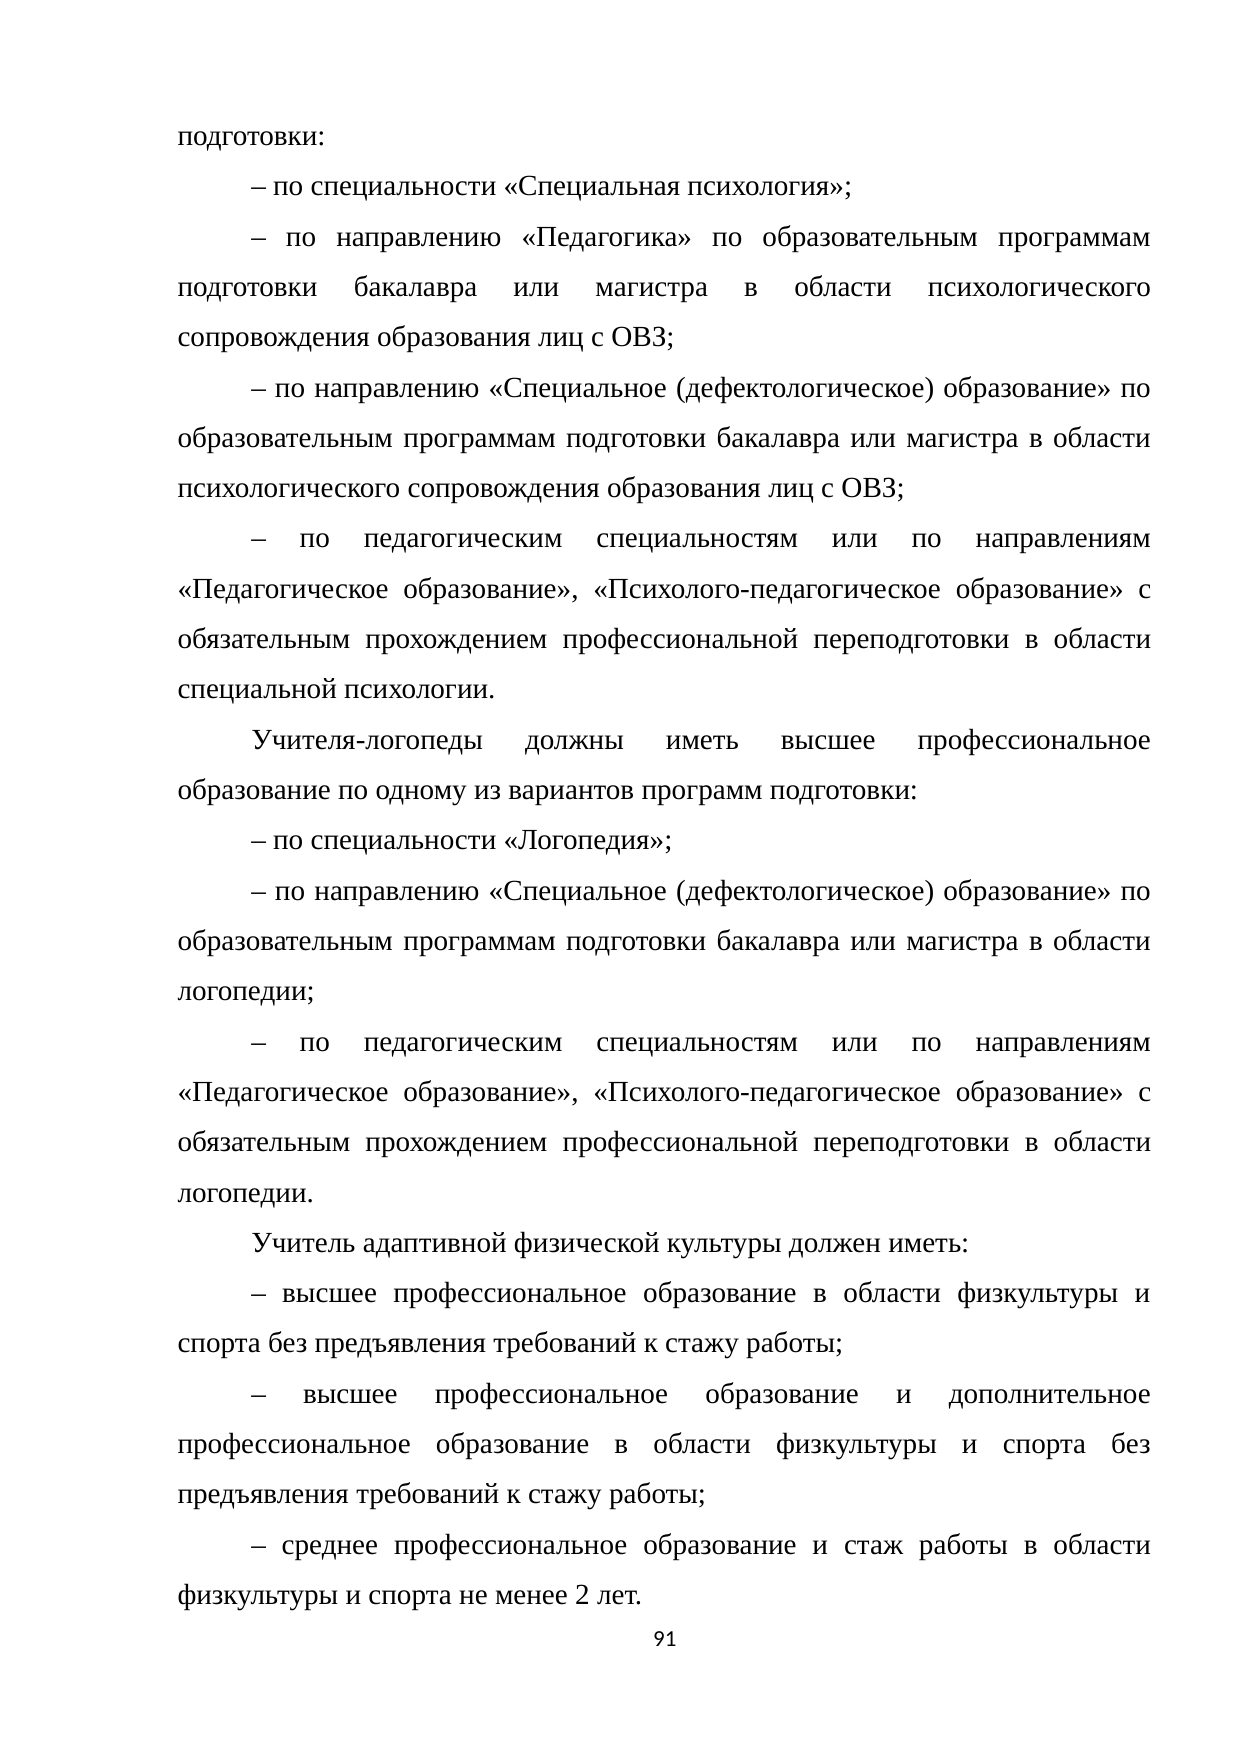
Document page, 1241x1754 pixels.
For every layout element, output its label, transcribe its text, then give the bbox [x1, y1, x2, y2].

text Учителя-логопеды должны иметь высшее профессиональное образование по одному из вариантов программ подготовки: [177, 722, 1152, 806]
text – по педагогическим специальностям или по направлениям «Педагогическое образование», «Психолого-педагогическое образование» с обязательным прохождением профессиональной переподготовки в области логопедии. [177, 1024, 1152, 1208]
text – среднее профессиональное образование и стаж работы в области физкультуры и спорта не менее 2 лет. [177, 1527, 1152, 1611]
text – по специальности «Специальная психология»; [177, 168, 1152, 202]
text – по направлению «Специальное (дефектологическое) образование» по образовательным программам подготовки бакалавра или магистра в области психологического сопровождения образования лиц с ОВЗ; [177, 370, 1152, 504]
text – по направлению «Педагогика» по образовательным программам подготовки бакалавра или магистра в области психологического сопровождения образования лиц с ОВЗ; [177, 219, 1152, 353]
text – высшее профессиональное образование в области физкультуры и спорта без предъявления требований к стажу работы; [177, 1275, 1152, 1359]
text – по специальности «Логопедия»; [177, 822, 1152, 856]
text – высшее профессиональное образование и дополнительное профессиональное образование в области физкультуры и спорта без предъявления требований к стажу работы; [177, 1376, 1152, 1510]
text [177, 118, 1152, 152]
text Учитель адаптивной физической культуры должен иметь: [177, 1225, 1152, 1258]
text – по педагогическим специальностям или по направлениям «Педагогическое образование», «Психолого-педагогическое образование» с обязательным прохождением профессиональной переподготовки в области специальной психологии. [177, 521, 1152, 705]
text – по направлению «Специальное (дефектологическое) образование» по образовательным программам подготовки бакалавра или магистра в области логопедии; [177, 873, 1152, 1007]
